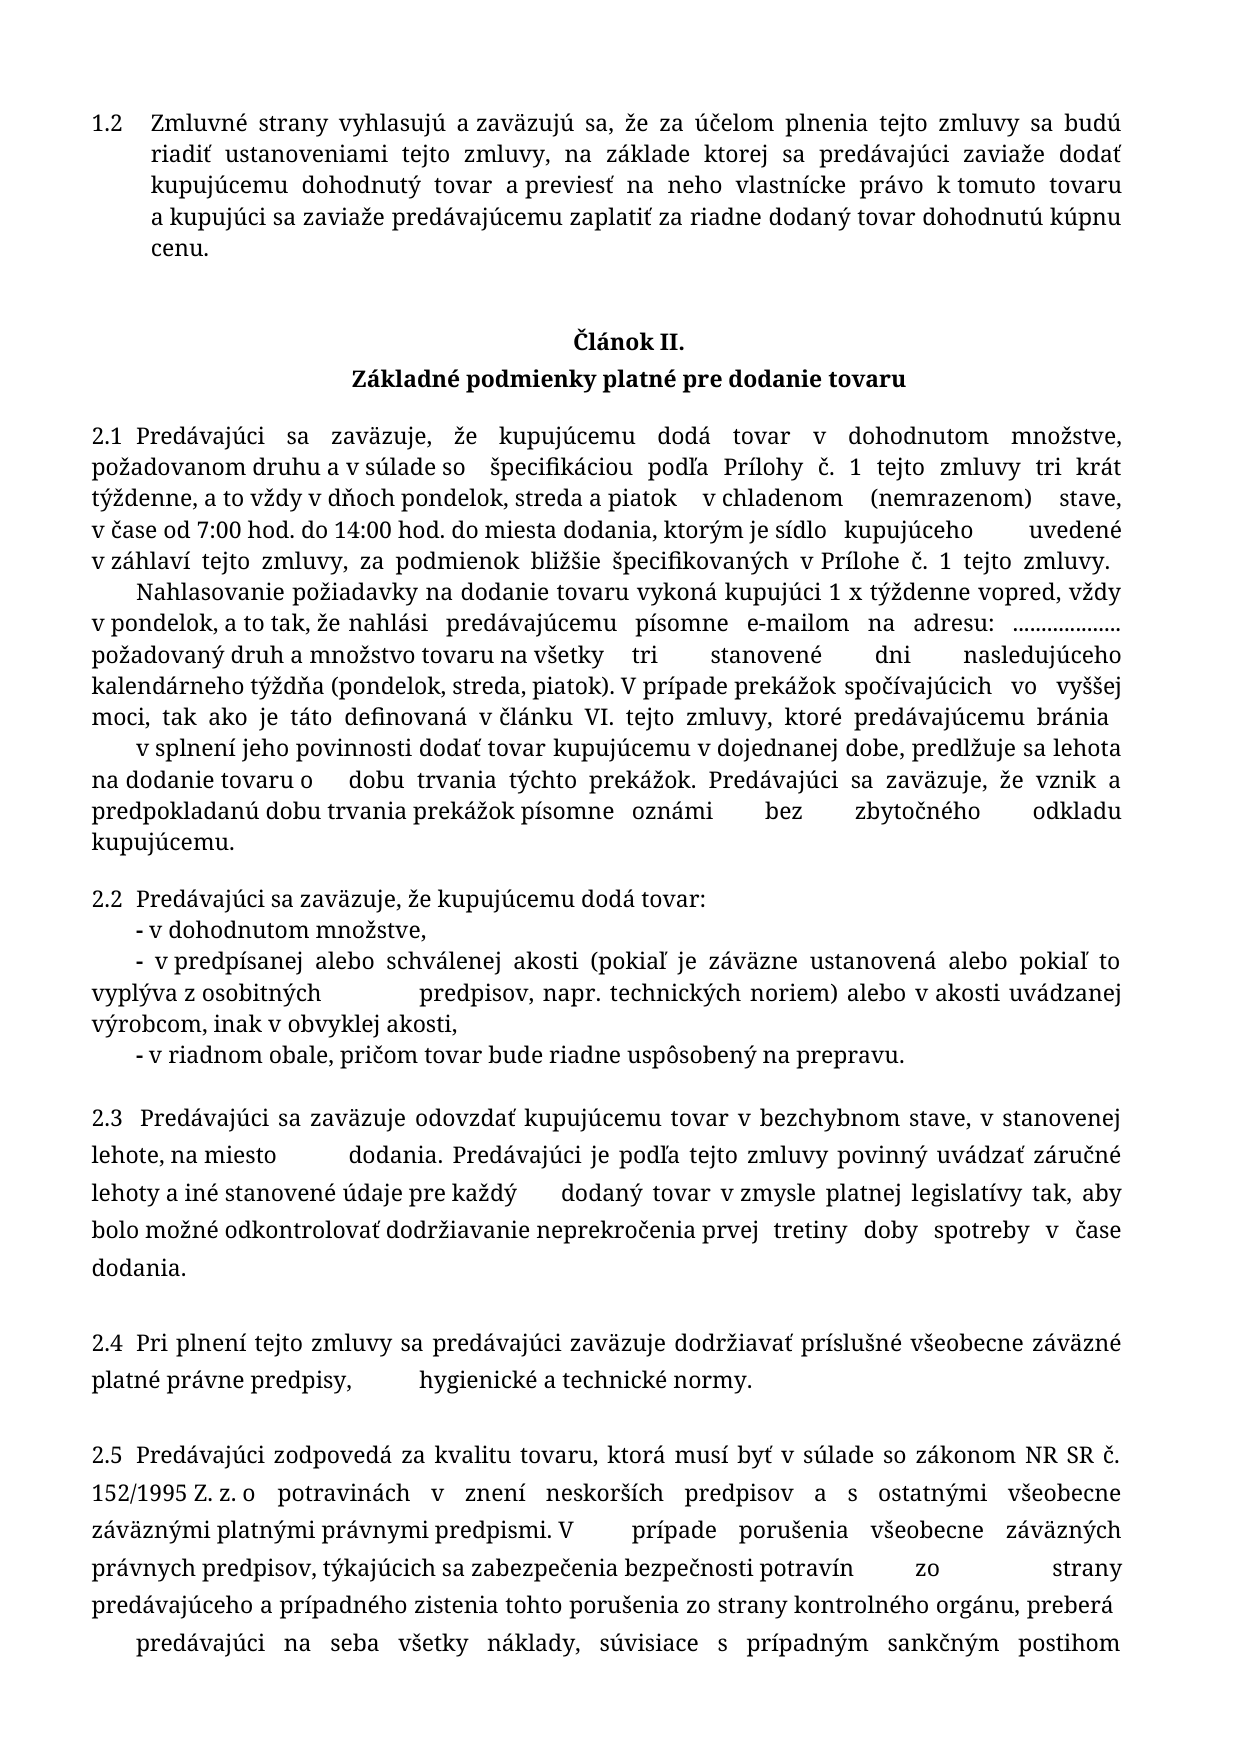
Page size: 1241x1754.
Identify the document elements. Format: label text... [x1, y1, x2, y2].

list 2.3 Predávajúci sa zaväzuje odovzdať kupujúcemu tovar v bezchybnom stave, v stanovenej lehote, na miesto dodania. Predávajúci je podľa tejto zmluvy povinný uvádzať záručné lehoty a iné stanovené údaje pre každý dodaný tovar v zmysle platnej legislatívy tak, aby bolo možné odkontrolovať dodržiavanie neprekročenia prvej tretiny doby spotreby v čase dodania. [91, 1102, 1122, 1283]
text Článok II. [136, 326, 1122, 357]
text 2.1 Predávajúci sa zaväzuje, že kupujúcemu dodá tovar v dohodnutom množstve, požadovanom druhu a v súlade so špecifikáciou podľa Prílohy č. 1 tejto zmluvy tri krát týždenne, a to vždy v dňoch pondelok, streda a piatok v chladenom (nemrazenom) stave, v čase od 7:00 hod. do 14:00 hod. do miesta dodania, ktorým je sídlo kupujúceho uvedené v záhlaví tejto zmluvy, za podmienok bližšie špecifikovaných v Prílohe č. 1 tejto zmluvy. Nahlasovanie požiadavky na dodanie tovaru vykoná kupujúci 1 x týždenne vopred, vždy v pondelok, a to tak, že nahlási predávajúcemu písomne e-mailom na adresu: ................... požadovaný druh a množstvo tovaru na všetky tri stanovené dni nasledujúceho kalendárneho týždňa (pondelok, streda, piatok). V prípade prekážok spočívajúcich vo vyššej moci, tak ako je táto definovaná v článku VI. tejto zmluvy, ktoré predávajúcemu bránia v splnení jeho povinnosti dodať tovar kupujúcemu v dojednanej dobe, predlžuje sa lehota na dodanie tovaru o dobu trvania týchto prekážok. Predávajúci sa zaväzuje, že vznik a predpokladanú dobu trvania prekážok písomne oznámi bez zbytočného odkladu kupujúcemu. [91, 420, 1122, 857]
text - v dohodnutom množstve, [91, 914, 1122, 945]
text Základné podmienky platné pre dodanie tovaru [136, 363, 1122, 394]
text 1.2 Zmluvné strany vyhlasujú a zaväzujú sa, že za účelom plnenia tejto zmluvy sa budú riadiť ustanoveniami tejto zmluvy, na základe ktorej sa predávajúci zaviaže dodať kupujúcemu dohodnutý tovar a previesť na neho vlastnícke právo k tomuto tovaru a kupujúci sa zaviaže predávajúcemu zaplatiť za riadne dodaný tovar dohodnutú kúpnu cenu. [91, 107, 1122, 263]
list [91, 1439, 1122, 1658]
list 2.4 Pri plnení tejto zmluvy sa predávajúci zaväzuje dodržiavať príslušné všeobecne záväzné platné právne predpisy, hygienické a technické normy. [91, 1327, 1122, 1395]
text - v predpísanej alebo schválenej akosti (pokiaľ je záväzne ustanovená alebo pokiaľ to vyplýva z osobitných predpisov, napr. technických noriem) alebo v akosti uvádzanej výrobcom, inak v obvyklej akosti, [91, 945, 1122, 1039]
text 2.2 Predávajúci sa zaväzuje, že kupujúcemu dodá tovar: [91, 883, 1122, 914]
text - v riadnom obale, pričom tovar bude riadne uspôsobený na prepravu. [91, 1039, 1122, 1070]
